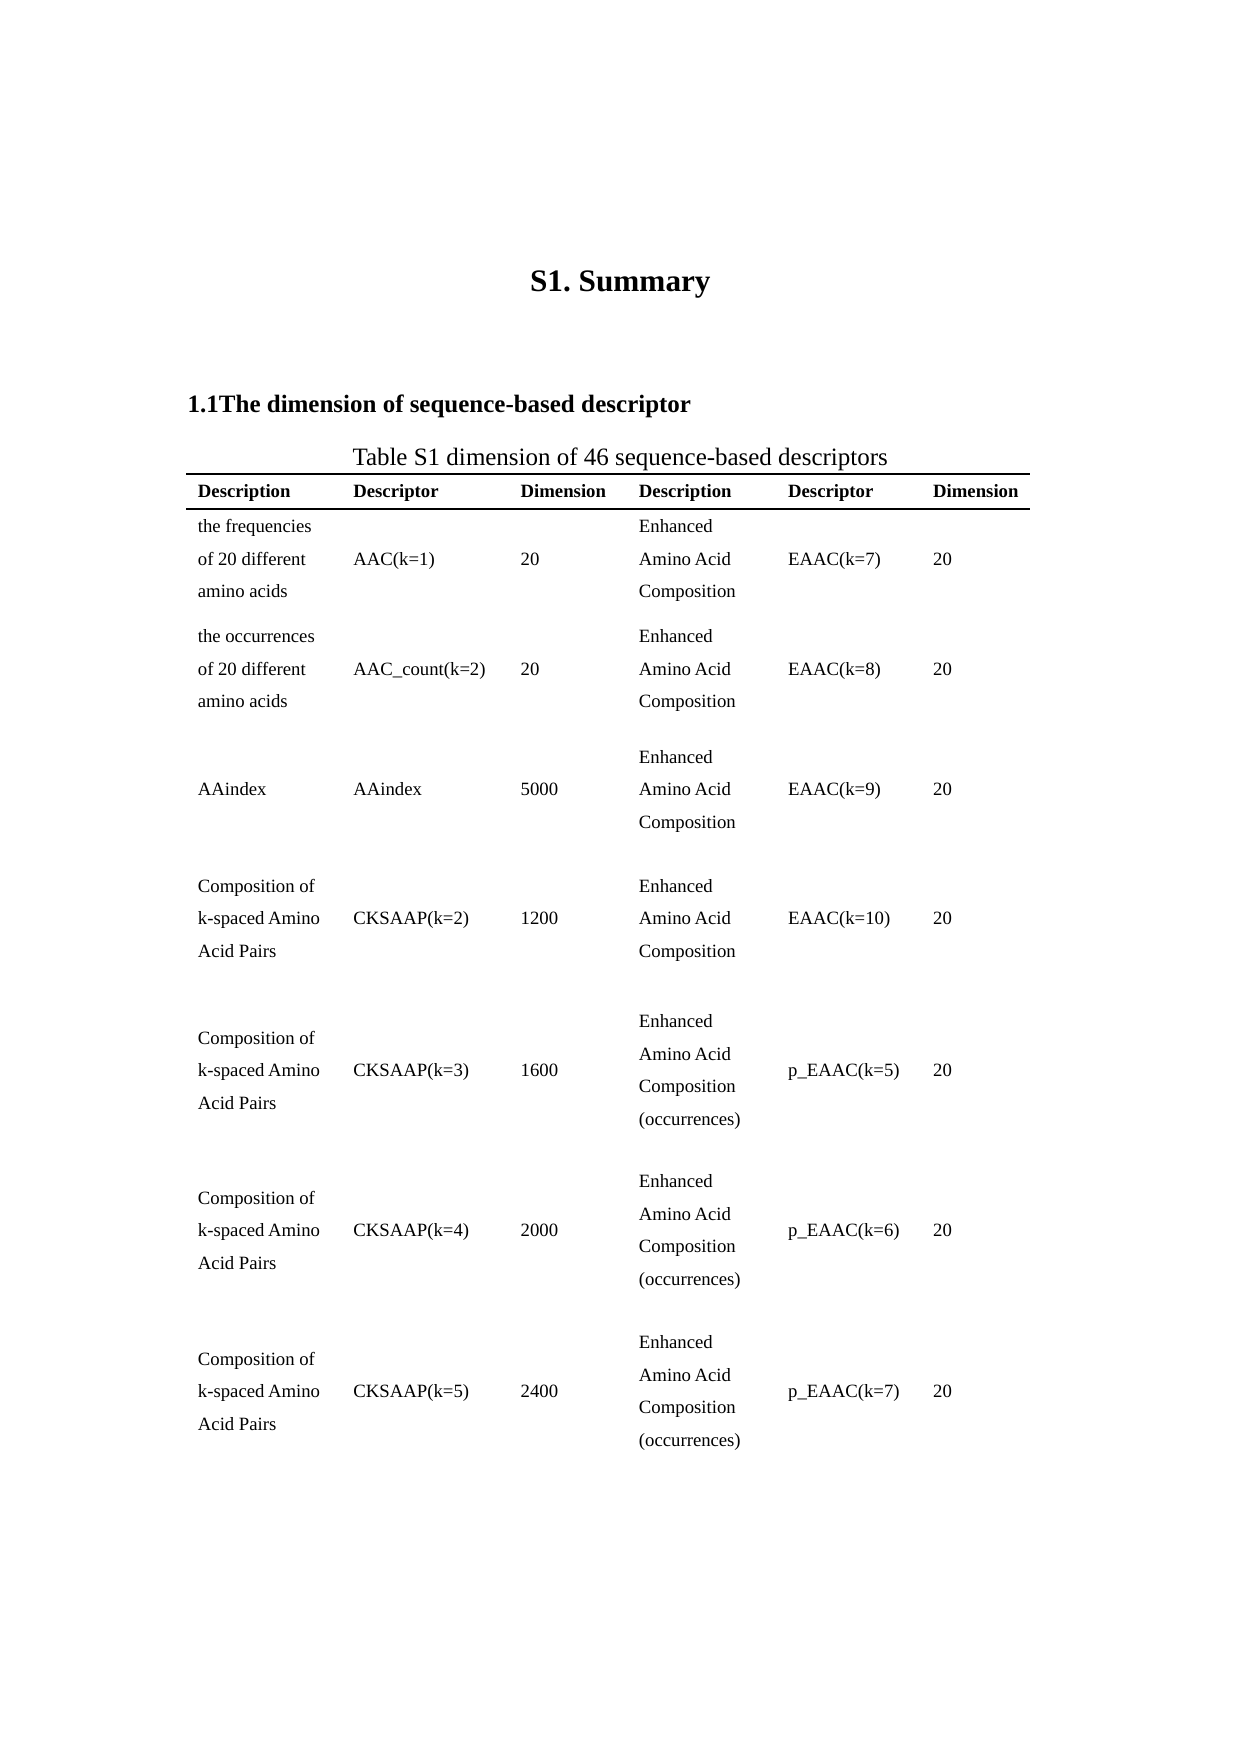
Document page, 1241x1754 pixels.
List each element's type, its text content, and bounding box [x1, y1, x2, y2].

table_cell AAC_count(k=2) [342, 607, 509, 730]
table_header Dimension [509, 475, 627, 507]
table_cell 20 [922, 730, 1030, 848]
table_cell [628, 1152, 777, 1308]
table_cell the frequencies of 20 different amino acids [186, 510, 342, 607]
table_cell 2400 [509, 1308, 627, 1474]
table_cell 20 [922, 607, 1030, 730]
table_cell p_EAAC(k=5) [777, 988, 922, 1152]
table_header Dimension [922, 475, 1030, 507]
table_cell 20 [922, 510, 1030, 607]
subtitle S1. Summary [187, 248, 1053, 313]
table_cell 20 [922, 1308, 1030, 1474]
table_cell 2000 [509, 1152, 627, 1308]
table_header Descriptor [777, 475, 922, 507]
table_cell CKSAAP(k=4) [342, 1152, 509, 1308]
table_cell Enhanced Amino Acid Composition [628, 607, 777, 730]
subtitle 1.1The dimension of sequence-based descriptor [187, 387, 1053, 419]
table_cell the occurrences of 20 different amino acids [186, 607, 342, 730]
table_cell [186, 1308, 342, 1474]
table_cell Enhanced Amino Acid Composition [628, 730, 777, 848]
table_cell EAAC(k=9) [777, 730, 922, 848]
table_cell Composition of k-spaced Amino Acid Pairs [186, 848, 342, 988]
table_cell Composition of k-spaced Amino Acid Pairs [186, 988, 342, 1152]
table_cell CKSAAP(k=5) [342, 1308, 509, 1474]
table_cell p_EAAC(k=6) [777, 1152, 922, 1308]
table_cell Enhanced Amino Acid Composition (occurrences) [628, 988, 777, 1152]
table_cell CKSAAP(k=2) [342, 848, 509, 988]
table_cell 20 [922, 1152, 1030, 1308]
table_cell AAindex [186, 730, 342, 848]
table_header Description [628, 475, 777, 507]
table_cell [628, 1308, 777, 1474]
table_cell Enhanced Amino Acid Composition [628, 848, 777, 988]
table_cell AAindex [342, 730, 509, 848]
table_cell EAAC(k=7) [777, 510, 922, 607]
table_header Description [186, 475, 342, 507]
table_cell 1600 [509, 988, 627, 1152]
table_cell 20 [922, 848, 1030, 988]
table_cell EAAC(k=10) [777, 848, 922, 988]
table_header Descriptor [342, 475, 509, 507]
table_cell AAC(k=1) [342, 510, 509, 607]
table_cell Enhanced Amino Acid Composition [628, 510, 777, 607]
table_cell EAAC(k=8) [777, 607, 922, 730]
text Table S1 dimension of 46 sequence-based descriptors [187, 440, 1053, 473]
table_cell 20 [509, 510, 627, 607]
table_cell 5000 [509, 730, 627, 848]
table_cell 20 [509, 607, 627, 730]
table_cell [186, 1152, 342, 1308]
table_cell p_EAAC(k=7) [777, 1308, 922, 1474]
table_cell CKSAAP(k=3) [342, 988, 509, 1152]
table_cell 20 [922, 988, 1030, 1152]
table_cell 1200 [509, 848, 627, 988]
